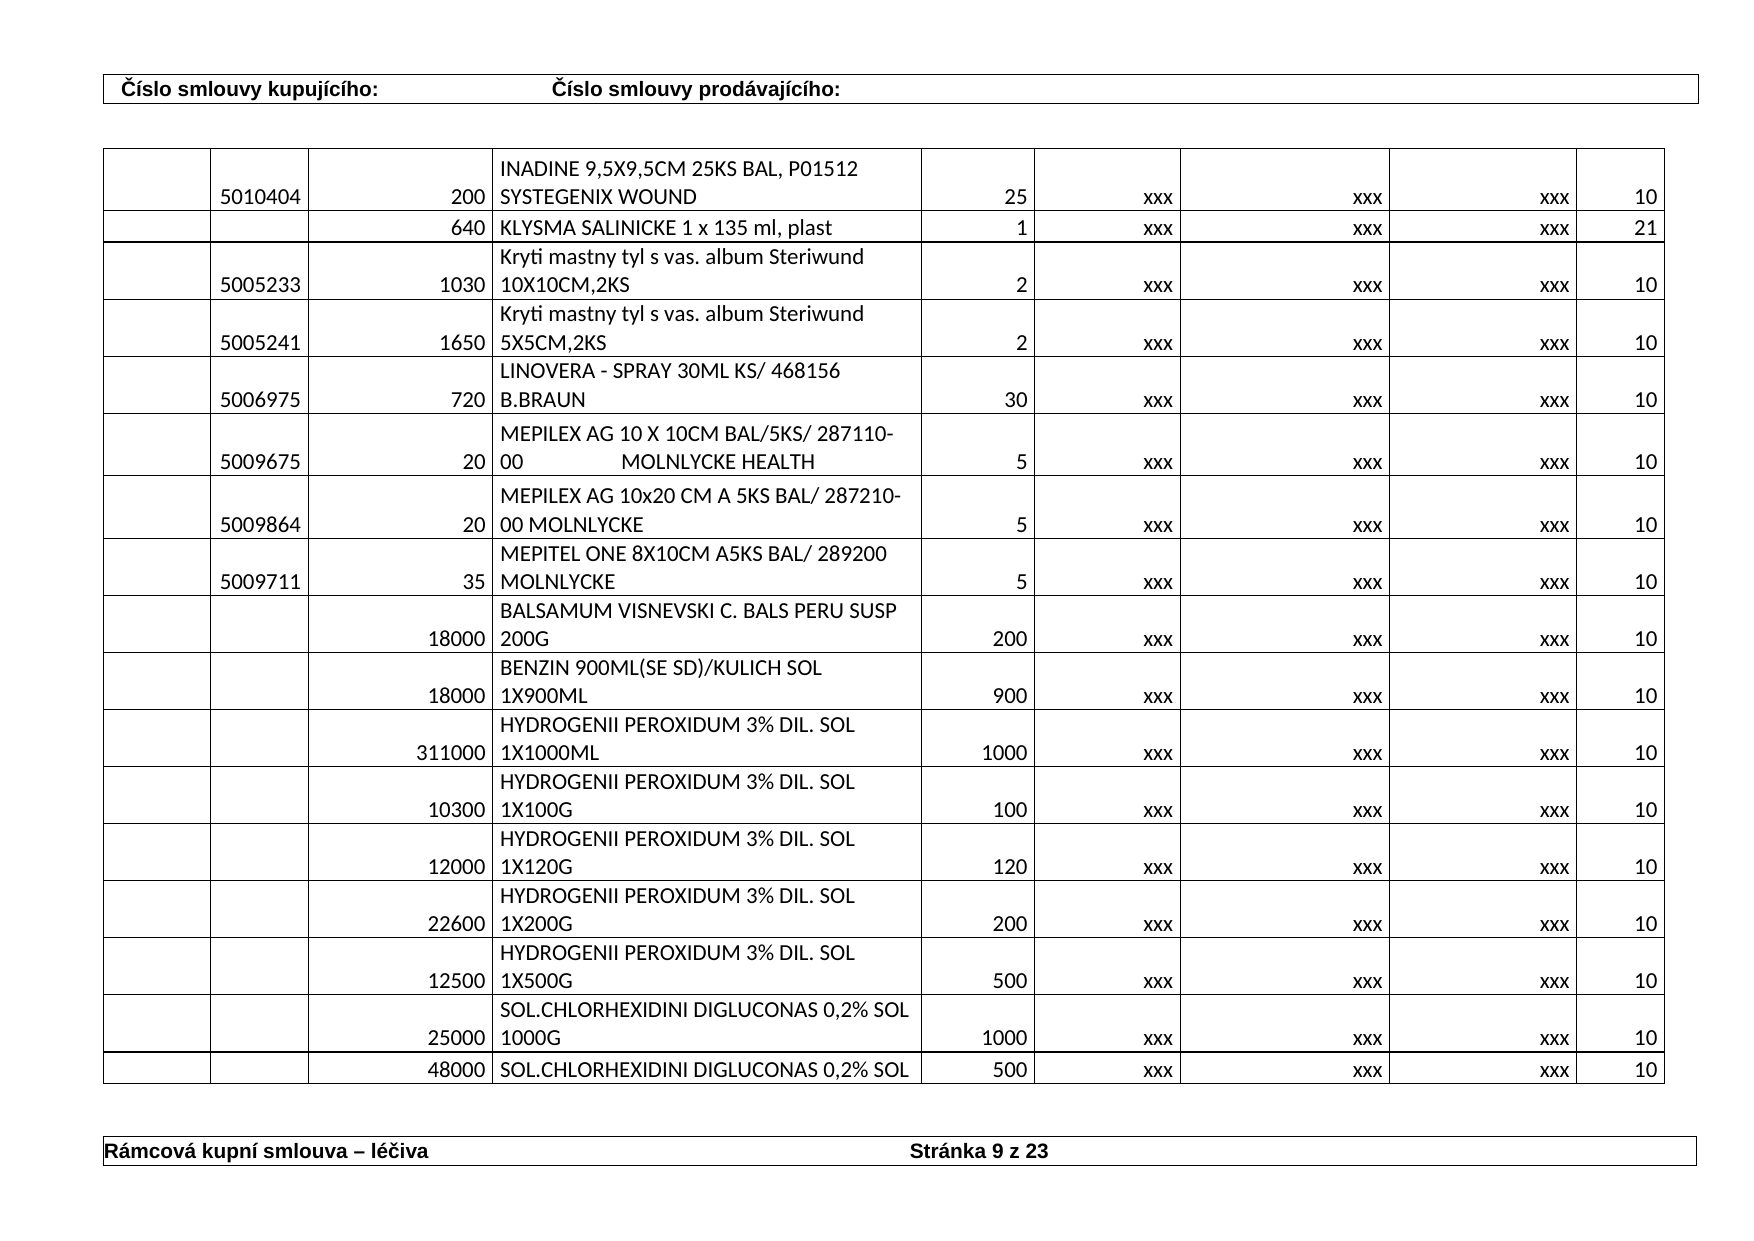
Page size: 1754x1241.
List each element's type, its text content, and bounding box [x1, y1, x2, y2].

table_cell INADINE 9,5X9,5CM 25KS BAL, P01512 SYSTEGENIX WOUND [493, 149, 921, 210]
table_cell 21 [1577, 211, 1664, 241]
table_cell xxx [1181, 938, 1389, 994]
table_cell [104, 149, 210, 210]
table_cell xxx [1390, 211, 1576, 241]
table_cell MEPILEX AG 10x20 CM A 5KS BAL/ 287210-00 MOLNLYCKE [493, 476, 921, 538]
table_cell HYDROGENII PEROXIDUM 3% DIL. SOL 1X1000ML [493, 710, 921, 766]
table_cell xxx [1390, 243, 1576, 298]
table_cell 20 [309, 476, 492, 538]
table_cell 10 [1577, 300, 1664, 356]
table_cell HYDROGENII PEROXIDUM 3% DIL. SOL 1X120G [493, 824, 921, 880]
table_cell [211, 938, 308, 994]
table_cell xxx [1181, 414, 1389, 475]
table_cell xxx [1390, 824, 1576, 880]
table_cell 18000 [309, 653, 492, 709]
table_cell 500 [922, 1053, 1034, 1083]
table_cell 10 [1577, 357, 1664, 413]
table_cell 1000 [922, 710, 1034, 766]
table_cell 10 [1577, 1053, 1664, 1083]
table_cell 200 [309, 149, 492, 210]
table_cell [104, 596, 210, 652]
table_cell 20 [309, 414, 492, 475]
table_cell HYDROGENII PEROXIDUM 3% DIL. SOL 1X200G [493, 881, 921, 937]
table_cell 10 [1577, 476, 1664, 538]
table_cell 5009864 [211, 476, 308, 538]
table_cell [104, 653, 210, 709]
table_cell LINOVERA - SPRAY 30ML KS/ 468156 B.BRAUN [493, 357, 921, 413]
table_cell xxx [1390, 476, 1576, 538]
table_cell xxx [1390, 357, 1576, 413]
table_cell 2 [922, 300, 1034, 356]
table_cell 25 [922, 149, 1034, 210]
table_cell xxx [1035, 300, 1180, 356]
table_cell 5 [922, 476, 1034, 538]
table_cell [104, 995, 210, 1051]
table_cell 10 [1577, 653, 1664, 709]
table_cell xxx [1181, 211, 1389, 241]
table_cell xxx [1035, 539, 1180, 595]
table_cell [211, 653, 308, 709]
table_cell [104, 414, 210, 475]
table_cell xxx [1181, 995, 1389, 1051]
table_cell 200 [922, 596, 1034, 652]
table_cell [104, 300, 210, 356]
table_cell MEPITEL ONE 8X10CM A5KS BAL/ 289200 MOLNLYCKE [493, 539, 921, 595]
table_cell xxx [1181, 1053, 1389, 1083]
table_cell 10 [1577, 824, 1664, 880]
table_cell Kryti mastny tyl s vas. album Steriwund 10X10CM,2KS [493, 243, 921, 298]
table_cell 2 [922, 243, 1034, 298]
table_cell xxx [1390, 653, 1576, 709]
table_cell xxx [1035, 653, 1180, 709]
table_cell HYDROGENII PEROXIDUM 3% DIL. SOL 1X500G [493, 938, 921, 994]
table_cell 10 [1577, 995, 1664, 1051]
table_cell 10 [1577, 149, 1664, 210]
table_cell 1000 [922, 995, 1034, 1051]
table_cell xxx [1181, 653, 1389, 709]
table_cell 120 [922, 824, 1034, 880]
table_cell 10 [1577, 938, 1664, 994]
table_cell xxx [1181, 539, 1389, 595]
table_cell [104, 710, 210, 766]
table_cell 1030 [309, 243, 492, 298]
table_cell 1650 [309, 300, 492, 356]
table_cell xxx [1035, 881, 1180, 937]
table_cell xxx [1181, 767, 1389, 823]
table_cell [211, 824, 308, 880]
table_cell 5005241 [211, 300, 308, 356]
table_cell 5009675 [211, 414, 308, 475]
table_cell xxx [1181, 357, 1389, 413]
table_cell [104, 476, 210, 538]
table_cell 10 [1577, 414, 1664, 475]
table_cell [493, 1053, 921, 1083]
table_cell xxx [1181, 596, 1389, 652]
table_cell 10 [1577, 881, 1664, 937]
table_cell xxx [1181, 710, 1389, 766]
table_cell xxx [1181, 149, 1389, 210]
table_cell [211, 881, 308, 937]
table_cell xxx [1035, 824, 1180, 880]
table_cell 1 [922, 211, 1034, 241]
table_cell [104, 1053, 210, 1083]
table_cell xxx [1390, 539, 1576, 595]
table_cell 18000 [309, 596, 492, 652]
table_cell [211, 1053, 308, 1083]
table_cell 5005233 [211, 243, 308, 298]
table_cell xxx [1390, 995, 1576, 1051]
table_cell xxx [1390, 938, 1576, 994]
table_cell [104, 824, 210, 880]
table_cell [211, 995, 308, 1051]
table_cell xxx [1035, 1053, 1180, 1083]
table_cell 10 [1577, 243, 1664, 298]
table_cell KLYSMA SALINICKE 1 x 135 ml, plast [493, 211, 921, 241]
table_cell BALSAMUM VISNEVSKI C. BALS PERU SUSP 200G [493, 596, 921, 652]
table_cell 640 [309, 211, 492, 241]
table_cell xxx [1390, 300, 1576, 356]
table_cell xxx [1035, 995, 1180, 1051]
table_cell [104, 938, 210, 994]
table_cell xxx [1035, 710, 1180, 766]
table_cell 12000 [309, 824, 492, 880]
table_cell 22600 [309, 881, 492, 937]
table_cell SOL.CHLORHEXIDINI DIGLUCONAS 0,2% SOL 1000G [493, 995, 921, 1051]
table_cell xxx [1035, 211, 1180, 241]
table_cell xxx [1390, 881, 1576, 937]
table_cell 35 [309, 539, 492, 595]
table_cell 720 [309, 357, 492, 413]
table_cell xxx [1035, 596, 1180, 652]
table_cell xxx [1035, 938, 1180, 994]
table_cell [211, 211, 308, 241]
table_cell 10300 [309, 767, 492, 823]
table_cell xxx [1390, 767, 1576, 823]
table_cell 900 [922, 653, 1034, 709]
table_cell 48000 [309, 1053, 492, 1083]
table_cell 5006975 [211, 357, 308, 413]
table_cell 5009711 [211, 539, 308, 595]
table_cell 10 [1577, 710, 1664, 766]
table_cell [104, 243, 210, 298]
table_cell [211, 596, 308, 652]
table_cell [104, 767, 210, 823]
table_cell xxx [1181, 881, 1389, 937]
table_cell xxx [1390, 596, 1576, 652]
table_cell [104, 211, 210, 241]
table_cell 5 [922, 539, 1034, 595]
table_cell xxx [1035, 243, 1180, 298]
table_cell xxx [1035, 767, 1180, 823]
table_cell 10 [1577, 539, 1664, 595]
table_cell HYDROGENII PEROXIDUM 3% DIL. SOL 1X100G [493, 767, 921, 823]
table_cell xxx [1035, 149, 1180, 210]
table_cell 5 [922, 414, 1034, 475]
table_cell 100 [922, 767, 1034, 823]
table_cell xxx [1181, 824, 1389, 880]
table_cell Kryti mastny tyl s vas. album Steriwund 5X5CM,2KS [493, 300, 921, 356]
table_cell 10 [1577, 767, 1664, 823]
table_cell xxx [1181, 476, 1389, 538]
table_cell xxx [1390, 149, 1576, 210]
table_cell 12500 [309, 938, 492, 994]
table_cell 5010404 [211, 149, 308, 210]
table_cell BENZIN 900ML(SE SD)/KULICH SOL 1X900ML [493, 653, 921, 709]
table_cell MEPILEX AG 10 X 10CM BAL/5KS/ 287110-00 MOLNLYCKE HEALTH [493, 414, 921, 475]
table_cell 10 [1577, 596, 1664, 652]
table_cell xxx [1390, 710, 1576, 766]
table_cell [104, 881, 210, 937]
table_cell 311000 [309, 710, 492, 766]
table_cell 30 [922, 357, 1034, 413]
table_cell xxx [1390, 1053, 1576, 1083]
table_cell 500 [922, 938, 1034, 994]
table_cell xxx [1035, 357, 1180, 413]
table_cell xxx [1035, 414, 1180, 475]
table_cell xxx [1035, 476, 1180, 538]
table_cell xxx [1390, 414, 1576, 475]
table_cell [211, 767, 308, 823]
table_cell 200 [922, 881, 1034, 937]
table_cell xxx [1181, 300, 1389, 356]
table_cell 25000 [309, 995, 492, 1051]
table_cell [104, 357, 210, 413]
table_cell [211, 710, 308, 766]
table_cell [104, 539, 210, 595]
table_cell xxx [1181, 243, 1389, 298]
